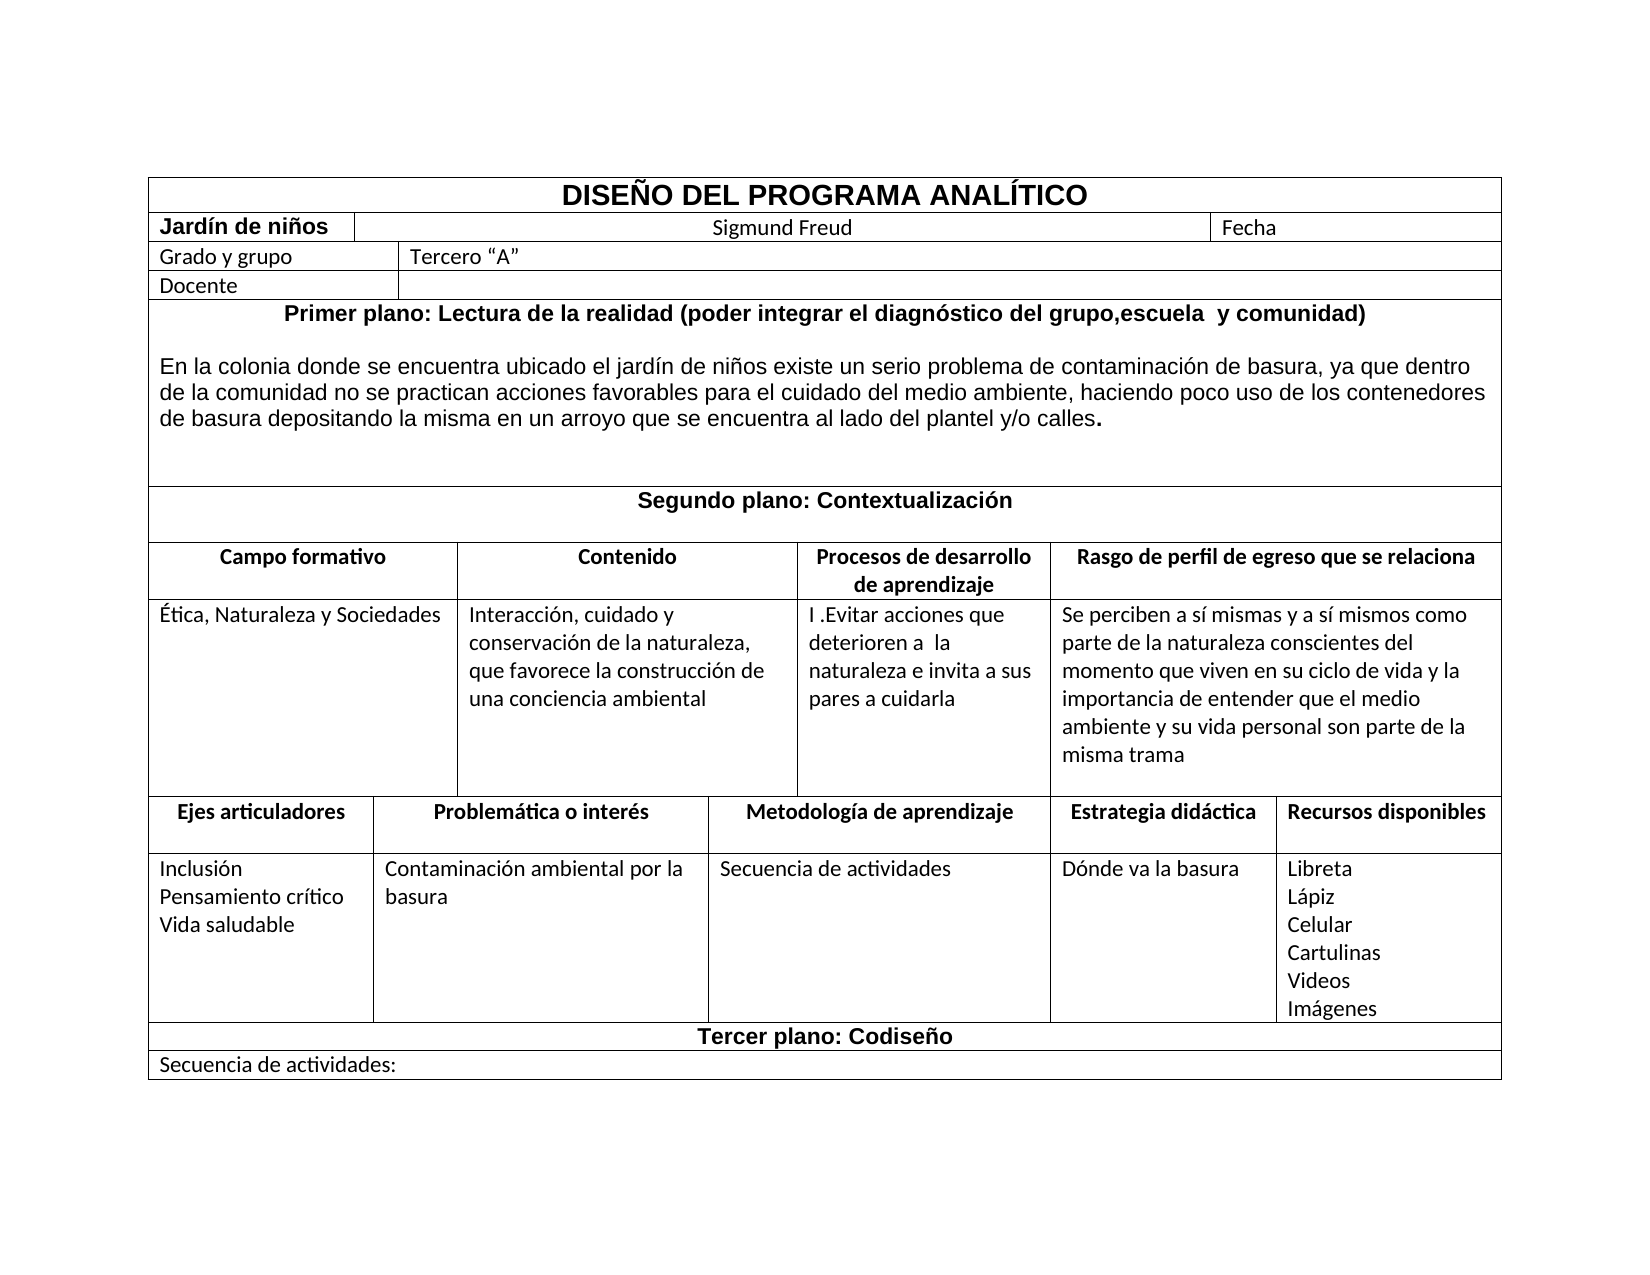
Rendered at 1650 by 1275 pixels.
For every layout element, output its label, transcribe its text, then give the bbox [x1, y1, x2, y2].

table_cell Tercer plano: Codiseño [149, 1023, 1501, 1049]
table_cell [149, 1051, 1501, 1078]
table_cell Tercero “A” [399, 242, 1501, 270]
table_cell Sigmund Freud [355, 213, 1210, 241]
table_header DISEÑO DEL PROGRAMA ANALÍTICO [149, 178, 1501, 212]
table_cell I .Evitar acciones que deterioren a la naturaleza e invita a sus pares a cuidarla [798, 600, 1050, 796]
table_cell Contaminación ambiental por la basura [374, 854, 708, 1022]
table_cell Segundo plano: Contextualización [149, 487, 1501, 542]
table_cell Procesos de desarrollo de aprendizaje [798, 543, 1050, 599]
table_cell Se perciben a sí mismas y a sí mismos como parte de la naturaleza conscientes del momento que viven en su ciclo de vida y la importancia de entender que el medio ambiente y su vida personal son parte de la misma trama [1051, 600, 1501, 796]
table_cell Inclusión Pensamiento crítico Vida saludable [149, 854, 373, 1022]
table_cell Grado y grupo [149, 242, 398, 270]
table_cell Interacción, cuidado y conservación de la naturaleza, que favorece la construcción de una conciencia ambiental [458, 600, 797, 796]
table_cell Primer plano: Lectura de la realidad (poder integrar el diagnóstico del grupo,escuela y comunidad) En la colonia donde se encuentra ubicado el jardín de niños existe un serio problema de contaminación de basura, ya que dentro de la comunidad no se practican acciones favorables para el cuidado del medio ambiente, haciendo poco uso de los contenedores de basura depositando la misma en un arroyo que se encuentra al lado del plantel y/o calles. [149, 300, 1501, 486]
table_cell Contenido [458, 543, 797, 599]
table_cell Campo formativo [149, 543, 457, 599]
table_cell Rasgo de perfil de egreso que se relaciona [1051, 543, 1501, 599]
table_cell [399, 271, 1501, 299]
table_cell Libreta Lápiz Celular Cartulinas Videos Imágenes [1277, 854, 1501, 1022]
table_cell Ética, Naturaleza y Sociedades [149, 600, 457, 796]
table_cell Jardín de niños [149, 213, 354, 241]
table_cell Docente [149, 271, 398, 299]
table_cell Secuencia de actividades [709, 854, 1050, 1022]
table_cell Estrategia didáctica [1051, 797, 1276, 853]
table_cell Metodología de aprendizaje [709, 797, 1050, 853]
table_cell Ejes articuladores [149, 797, 373, 853]
table_cell Problemática o interés [374, 797, 708, 853]
table_cell Fecha [1211, 213, 1501, 241]
table_cell Dónde va la basura [1051, 854, 1276, 1022]
table_cell Recursos disponibles [1277, 797, 1501, 853]
